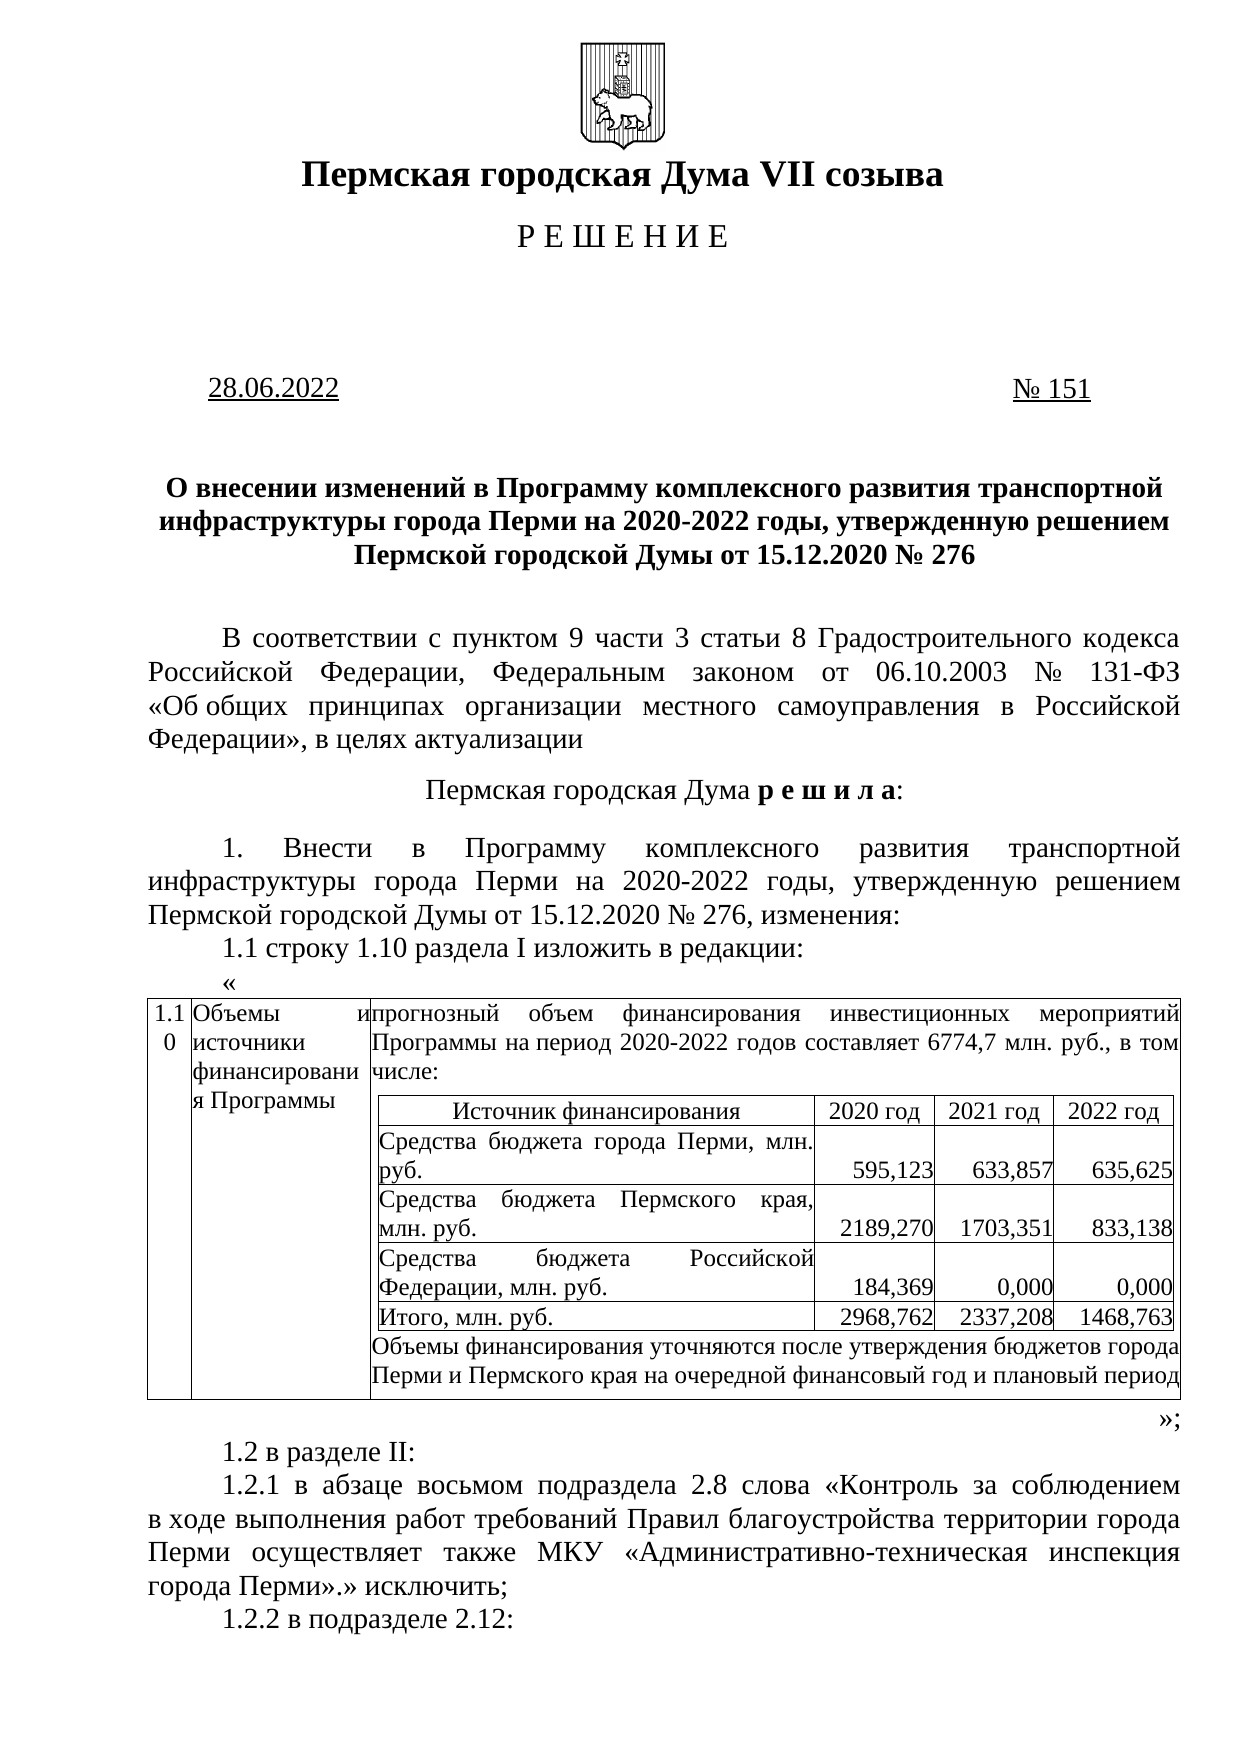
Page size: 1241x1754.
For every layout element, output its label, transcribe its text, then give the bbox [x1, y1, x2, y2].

table_cell Источник финансирования [379, 1096, 814, 1125]
table_cell 0,000 [1054, 1243, 1173, 1301]
text « [148, 964, 1181, 997]
table_cell 833,138 [1054, 1185, 1173, 1242]
table_cell 184,369 [815, 1243, 934, 1301]
text В соответствии с пунктом 9 части 3 статьи 8 Градостроительного кодекса Российской Федерации, Федеральным законом от 06.10.2003 № 131-ФЗ «Об общих принципах организации местного самоуправления в Российской Федерации», в целях актуализации [148, 621, 1181, 755]
table_cell Средства бюджета города Перми, млн. руб. [379, 1126, 814, 1183]
table_cell 0,000 [935, 1243, 1053, 1301]
table_cell 1468,763 [1054, 1302, 1173, 1330]
text 1.1 строку 1.10 раздела I изложить в редакции: [148, 930, 1181, 964]
table_cell [1174, 1095, 1180, 1330]
table_cell 2021 год [935, 1096, 1053, 1125]
table_cell 1703,351 [935, 1185, 1053, 1242]
text 1.2.2 в подразделе 2.12: [148, 1602, 1181, 1635]
table_cell 2189,270 [815, 1185, 934, 1242]
text 1. Внести в Программу комплексного развития транспортной инфраструктуры города Перми на 2020-2022 годы, утвержденную решением Пермской городской Думы от 15.12.2020 № 276, изменения: [148, 830, 1181, 930]
table_header 1.10 [148, 999, 191, 1399]
table_cell [371, 1095, 378, 1330]
table_cell 635,625 [1054, 1126, 1173, 1183]
table_header прогнозный объем финансирования инвестиционных мероприятий Программы на период 2020-2022 годов составляет 6774,7 млн. руб., в том числе: [371, 999, 1180, 1095]
table_cell Средства бюджета Российской Федерации, млн. руб. [379, 1243, 814, 1301]
table_cell Итого, млн. руб. [379, 1302, 814, 1330]
table_cell Объемы финансирования уточняются после утверждения бюджетов города Перми и Пермского края на очередной финансовый год и плановый период [371, 1330, 1180, 1399]
table_header Объемы и источники финансирования Программы [192, 999, 370, 1399]
text 1.2.1 в абзаце восьмом подраздела 2.8 слова «Контроль за соблюдением в ходе выполнения работ требований Правил благоустройства территории города Перми осуществляет также МКУ «Административно-техническая инспекция города Перми».» исключить; [148, 1467, 1181, 1602]
table_cell 2020 год [815, 1096, 934, 1125]
table_cell 595,123 [815, 1126, 934, 1183]
table_cell 2968,762 [815, 1302, 934, 1330]
text Пермская городская Дума р е ш и л а: [148, 780, 691, 805]
text 1.2 в разделе II: [148, 1434, 1181, 1467]
text Пермская городская Дума р е ш и л а: [701, 780, 1181, 805]
table_cell 2337,208 [935, 1302, 1053, 1330]
table_cell Средства бюджета Пермского края, млн. руб. [379, 1185, 814, 1242]
text О внесении изменений в Программу комплексного развития транспортной инфраструктуры города Перми на 2020-2022 годы, утвержденную решением Пермской городской Думы от 15.12.2020 № 276 [148, 470, 1181, 571]
text »; [148, 1400, 1181, 1434]
table_cell 2022 год [1054, 1096, 1173, 1125]
table_cell 633,857 [935, 1126, 1053, 1183]
